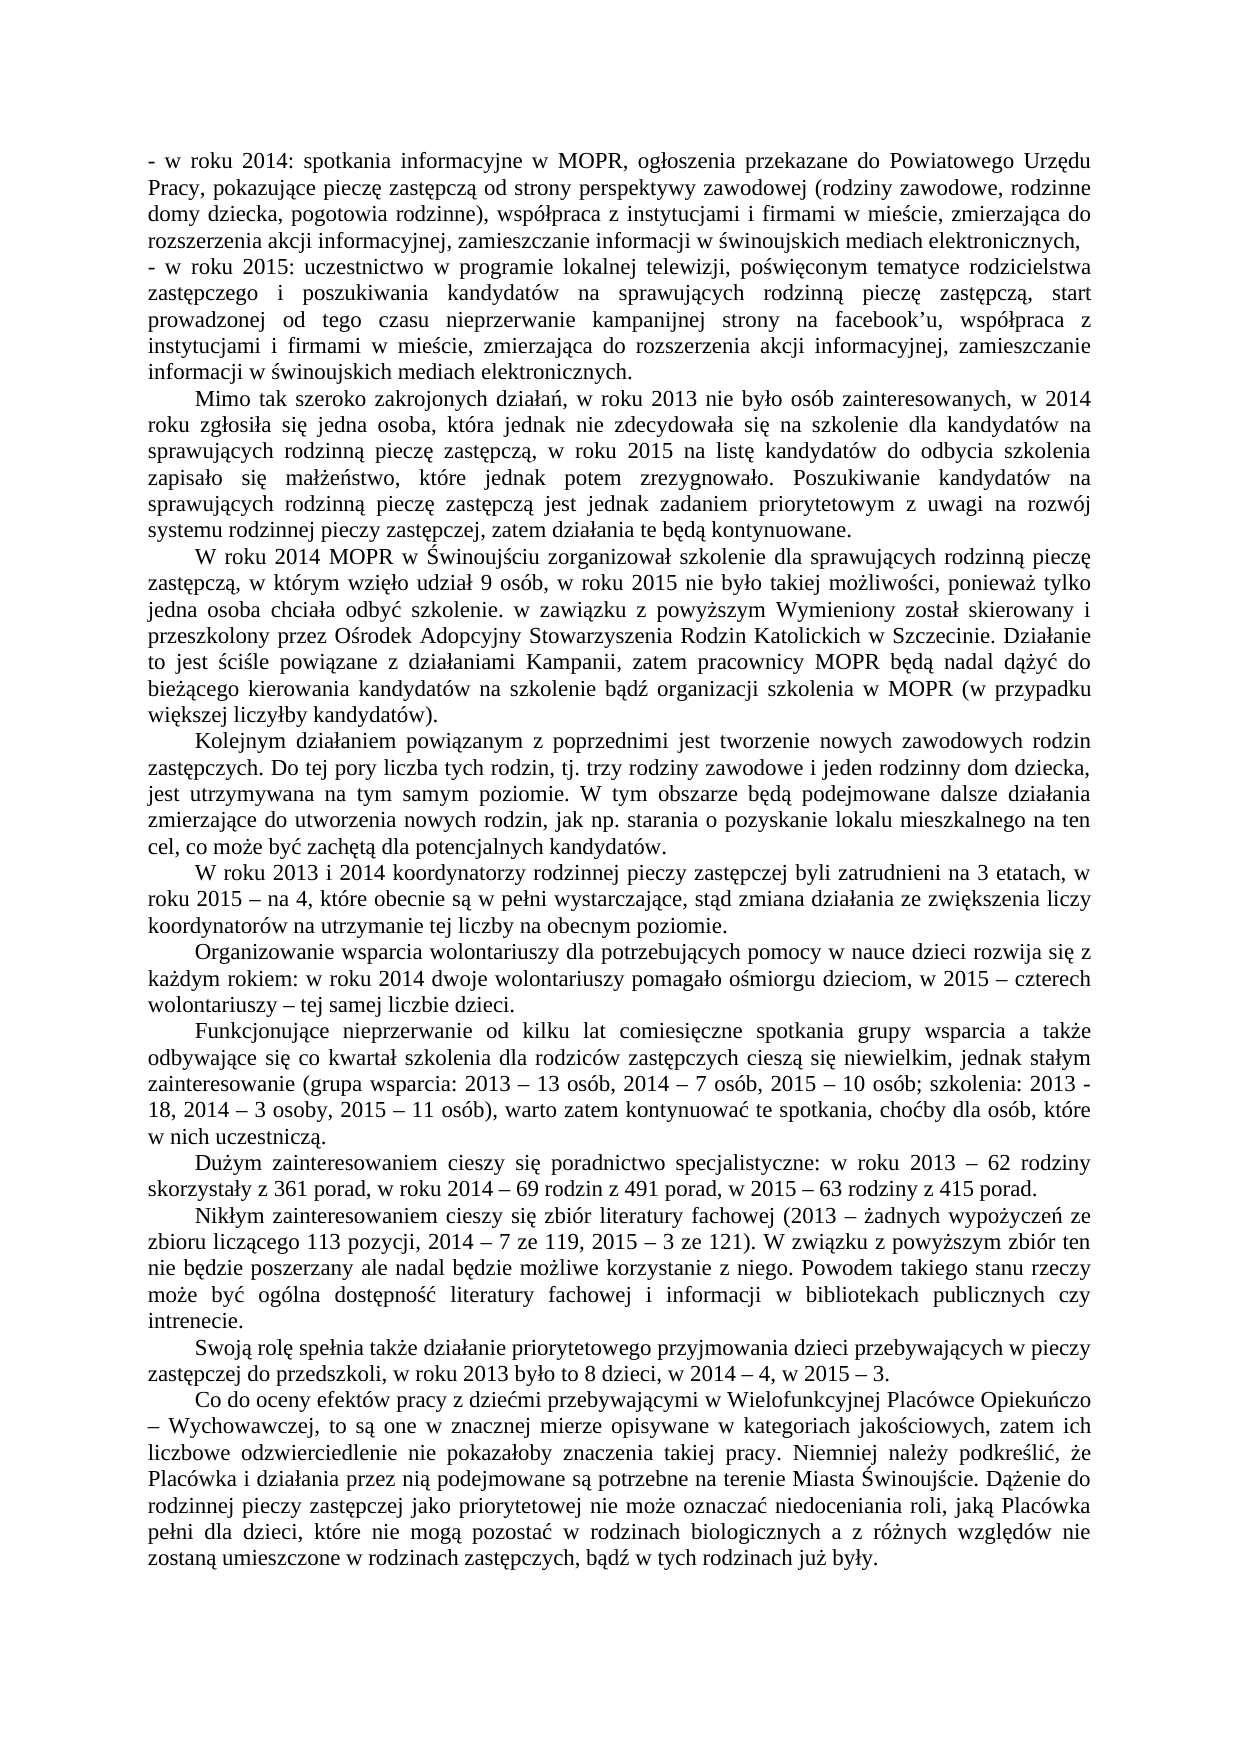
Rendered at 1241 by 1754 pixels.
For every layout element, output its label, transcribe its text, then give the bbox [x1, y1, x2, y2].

text - w roku 2014: spotkania informacyjne w MOPR, ogłoszenia przekazane do Powiatowego Urzędu Pracy, pokazujące pieczę zastępczą od strony perspektywy zawodowej (rodziny zawodowe, rodzinne domy dziecka, pogotowia rodzinne), współpraca z instytucjami i firmami w mieście, zmierzająca do rozszerzenia akcji informacyjnej, zamieszczanie informacji w świnoujskich mediach elektronicznych, [148, 148, 1093, 253]
text Organizowanie wsparcia wolontariuszy dla potrzebujących pomocy w nauce dzieci rozwija się z każdym rokiem: w roku 2014 dwoje wolontariuszy pomagało ośmiorgu dzieciom, w 2015 – czterech wolontariuszy – tej samej liczbie dzieci. [148, 938, 1093, 1017]
text Kolejnym działaniem powiązanym z poprzednimi jest tworzenie nowych zawodowych rodzin zastępczych. Do tej pory liczba tych rodzin, tj. trzy rodziny zawodowe i jeden rodzinny dom dziecka, jest utrzymywana na tym samym poziomie. W tym obszarze będą podejmowane dalsze działania zmierzające do utworzenia nowych rodzin, jak np. starania o pozyskanie lokalu mieszkalnego na ten cel, co może być zachętą dla potencjalnych kandydatów. [148, 727, 1093, 859]
text Co do oceny efektów pracy z dziećmi przebywającymi w Wielofunkcyjnej Placówce Opiekuńczo – Wychowawczej, to są one w znacznej mierze opisywane w kategoriach jakościowych, zatem ich liczbowe odzwierciedlenie nie pokazałoby znaczenia takiej pracy. Niemniej należy podkreślić, że Placówka i działania przez nią podejmowane są potrzebne na terenie Miasta Świnoujście. Dążenie do rodzinnej pieczy zastępczej jako priorytetowej nie może oznaczać niedoceniania roli, jaką Placówka pełni dla dzieci, które nie mogą pozostać w rodzinach biologicznych a z różnych względów nie zostaną umieszczone w rodzinach zastępczych, bądź w tych rodzinach już były. [148, 1386, 1093, 1571]
text Dużym zainteresowaniem cieszy się poradnictwo specjalistyczne: w roku 2013 – 62 rodziny skorzystały z 361 porad, w roku 2014 – 69 rodzin z 491 porad, w 2015 – 63 rodziny z 415 porad. [148, 1149, 1093, 1202]
text W roku 2013 i 2014 koordynatorzy rodzinnej pieczy zastępczej byli zatrudnieni na 3 etatach, w roku 2015 – na 4, które obecnie są w pełni wystarczające, stąd zmiana działania ze zwiększenia liczy koordynatorów na utrzymanie tej liczby na obecnym poziomie. [148, 859, 1093, 938]
text Swoją rolę spełnia także działanie priorytetowego przyjmowania dzieci przebywających w pieczy zastępczej do przedszkoli, w roku 2013 było to 8 dzieci, w 2014 – 4, w 2015 – 3. [148, 1333, 1093, 1386]
text Mimo tak szeroko zakrojonych działań, w roku 2013 nie było osób zainteresowanych, w 2014 roku zgłosiła się jedna osoba, która jednak nie zdecydowała się na szkolenie dla kandydatów na sprawujących rodzinną pieczę zastępczą, w roku 2015 na listę kandydatów do odbycia szkolenia zapisało się małżeństwo, które jednak potem zrezygnowało. Poszukiwanie kandydatów na sprawujących rodzinną pieczę zastępczą jest jednak zadaniem priorytetowym z uwagi na rozwój systemu rodzinnej pieczy zastępczej, zatem działania te będą kontynuowane. [148, 385, 1093, 543]
text Nikłym zainteresowaniem cieszy się zbiór literatury fachowej (2013 – żadnych wypożyczeń ze zbioru liczącego 113 pozycji, 2014 – 7 ze 119, 2015 – 3 ze 121). W związku z powyższym zbiór ten nie będzie poszerzany ale nadal będzie możliwe korzystanie z niego. Powodem takiego stanu rzeczy może być ogólna dostępność literatury fachowej i informacji w bibliotekach publicznych czy intrenecie. [148, 1202, 1093, 1333]
text Funkcjonujące nieprzerwanie od kilku lat comiesięczne spotkania grupy wsparcia a także odbywające się co kwartał szkolenia dla rodziców zastępczych cieszą się niewielkim, jednak stałym zainteresowanie (grupa wsparcia: 2013 – 13 osób, 2014 – 7 osób, 2015 – 10 osób; szkolenia: 2013 - 18, 2014 – 3 osoby, 2015 – 11 osób), warto zatem kontynuować te spotkania, choćby dla osób, które w nich uczestniczą. [148, 1017, 1093, 1149]
text W roku 2014 MOPR w Świnoujściu zorganizował szkolenie dla sprawujących rodzinną pieczę zastępczą, w którym wzięło udział 9 osób, w roku 2015 nie było takiej możliwości, ponieważ tylko jedna osoba chciała odbyć szkolenie. w zawiązku z powyższym Wymieniony został skierowany i przeszkolony przez Ośrodek Adopcyjny Stowarzyszenia Rodzin Katolickich w Szczecinie. Działanie to jest ściśle powiązane z działaniami Kampanii, zatem pracownicy MOPR będą nadal dążyć do bieżącego kierowania kandydatów na szkolenie bądź organizacji szkolenia w MOPR (w przypadku większej liczyłby kandydatów). [148, 543, 1093, 727]
text - w roku 2015: uczestnictwo w programie lokalnej telewizji, poświęconym tematyce rodzicielstwa zastępczego i poszukiwania kandydatów na sprawujących rodzinną pieczę zastępczą, start prowadzonej od tego czasu nieprzerwanie kampanijnej strony na facebook’u, współpraca z instytucjami i firmami w mieście, zmierzająca do rozszerzenia akcji informacyjnej, zamieszczanie informacji w świnoujskich mediach elektronicznych. [148, 253, 1093, 385]
